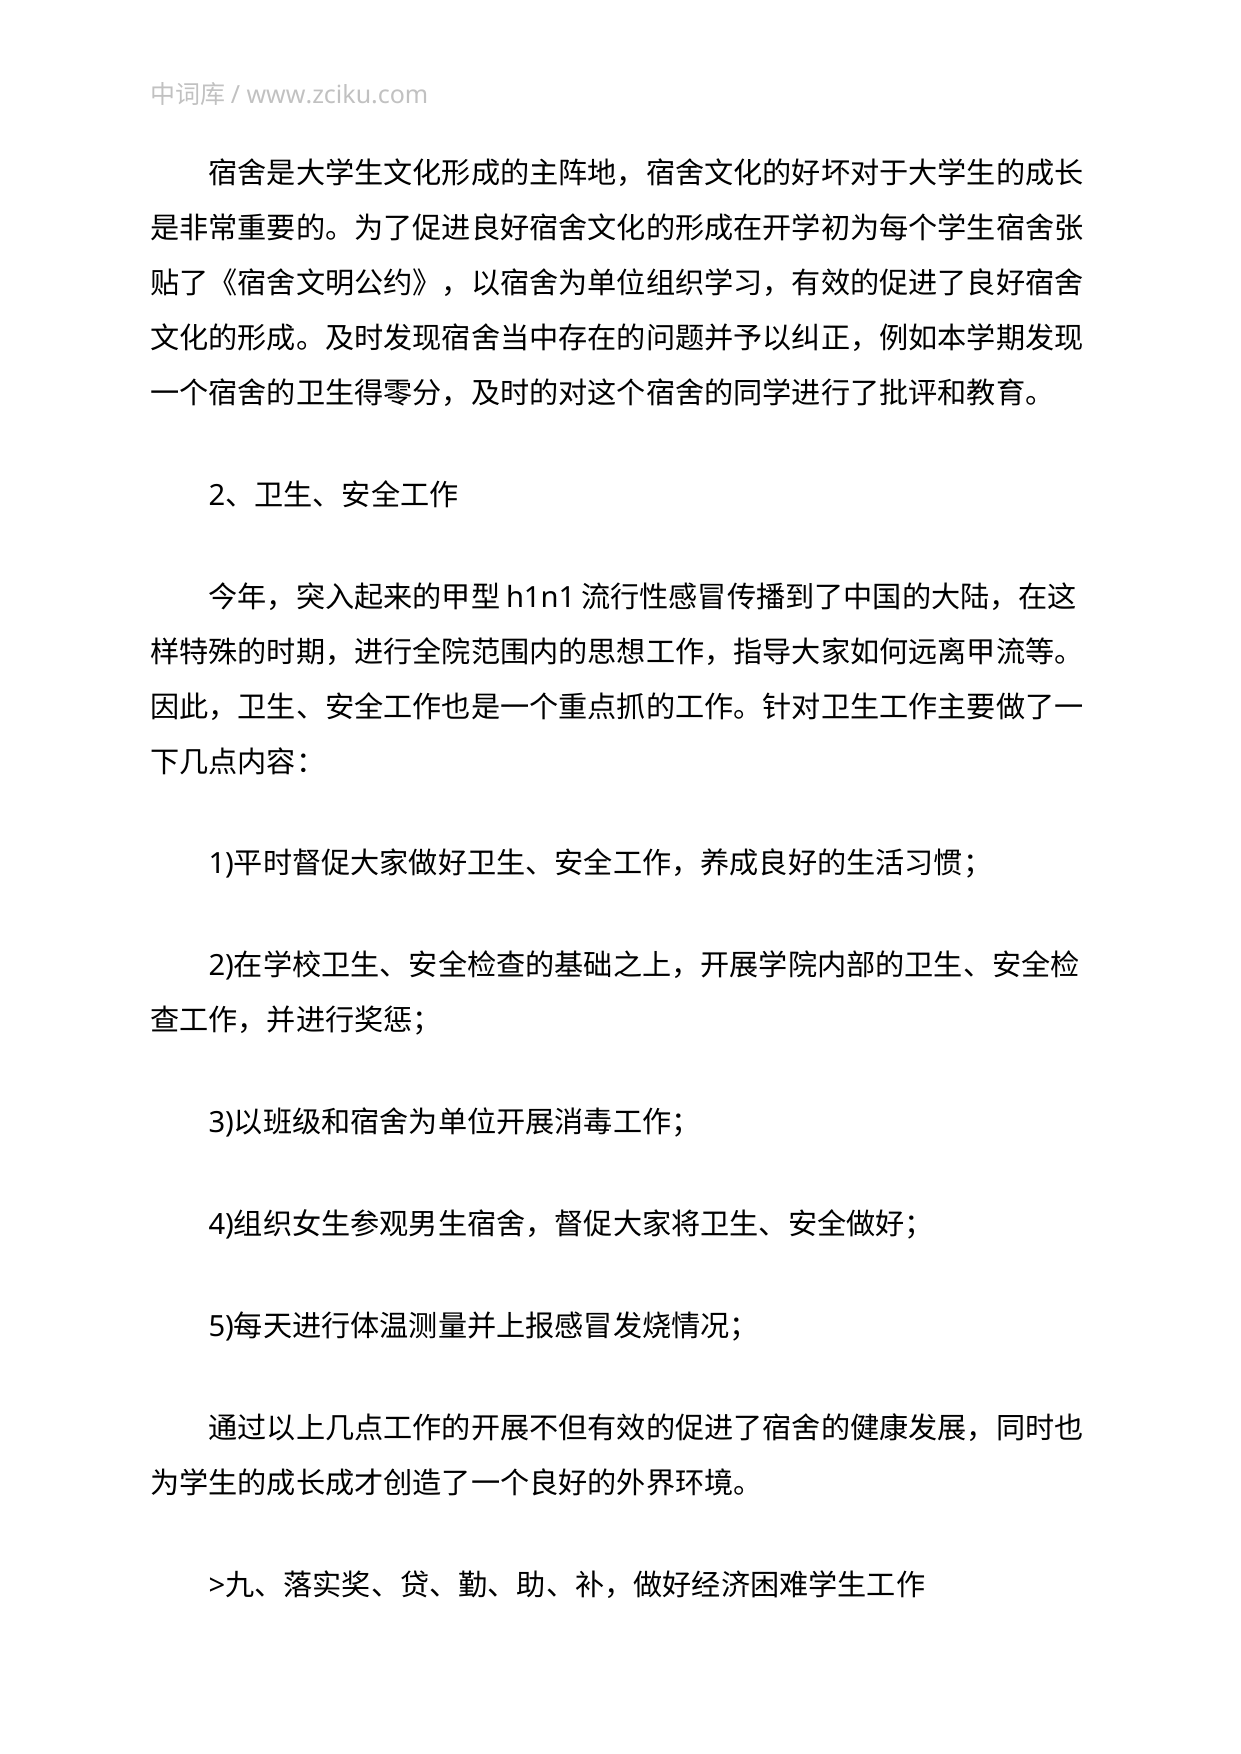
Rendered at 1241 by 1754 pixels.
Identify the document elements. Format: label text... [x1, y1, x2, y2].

text 今年，突入起来的甲型h1n1流行性感冒传播到了中国的大陆，在这样特殊的时期，进行全院范围内的思想工作，指导大家如何远离甲流等。因此，卫生、安全工作也是一个重点抓的工作。针对卫生工作主要做了一下几点内容： [150, 573, 1090, 780]
text 5)每天进行体温测量并上报感冒发烧情况； [150, 1303, 1090, 1345]
text 通过以上几点工作的开展不但有效的促进了宿舍的健康发展，同时也为学生的成长成才创造了一个良好的外界环境。 [150, 1404, 1090, 1502]
text >九、落实奖、贷、勤、助、补，做好经济困难学生工作 [150, 1561, 1090, 1604]
text 2、卫生、安全工作 [150, 471, 1090, 514]
text 1)平时督促大家做好卫生、安全工作，养成良好的生活习惯； [150, 840, 1090, 882]
text 宿舍是大学生文化形成的主阵地，宿舍文化的好坏对于大学生的成长是非常重要的。为了促进良好宿舍文化的形成在开学初为每个学生宿舍张贴了《宿舍文明公约》，以宿舍为单位组织学习，有效的促进了良好宿舍文化的形成。及时发现宿舍当中存在的问题并予以纠正，例如本学期发现一个宿舍的卫生得零分，及时的对这个宿舍的同学进行了批评和教育。 [150, 150, 1090, 412]
text 2)在学校卫生、安全检查的基础之上，开展学院内部的卫生、安全检查工作，并进行奖惩； [150, 942, 1090, 1039]
text 4)组织女生参观男生宿舍，督促大家将卫生、安全做好； [150, 1201, 1090, 1243]
text 3)以班级和宿舍为单位开展消毒工作； [150, 1099, 1090, 1141]
